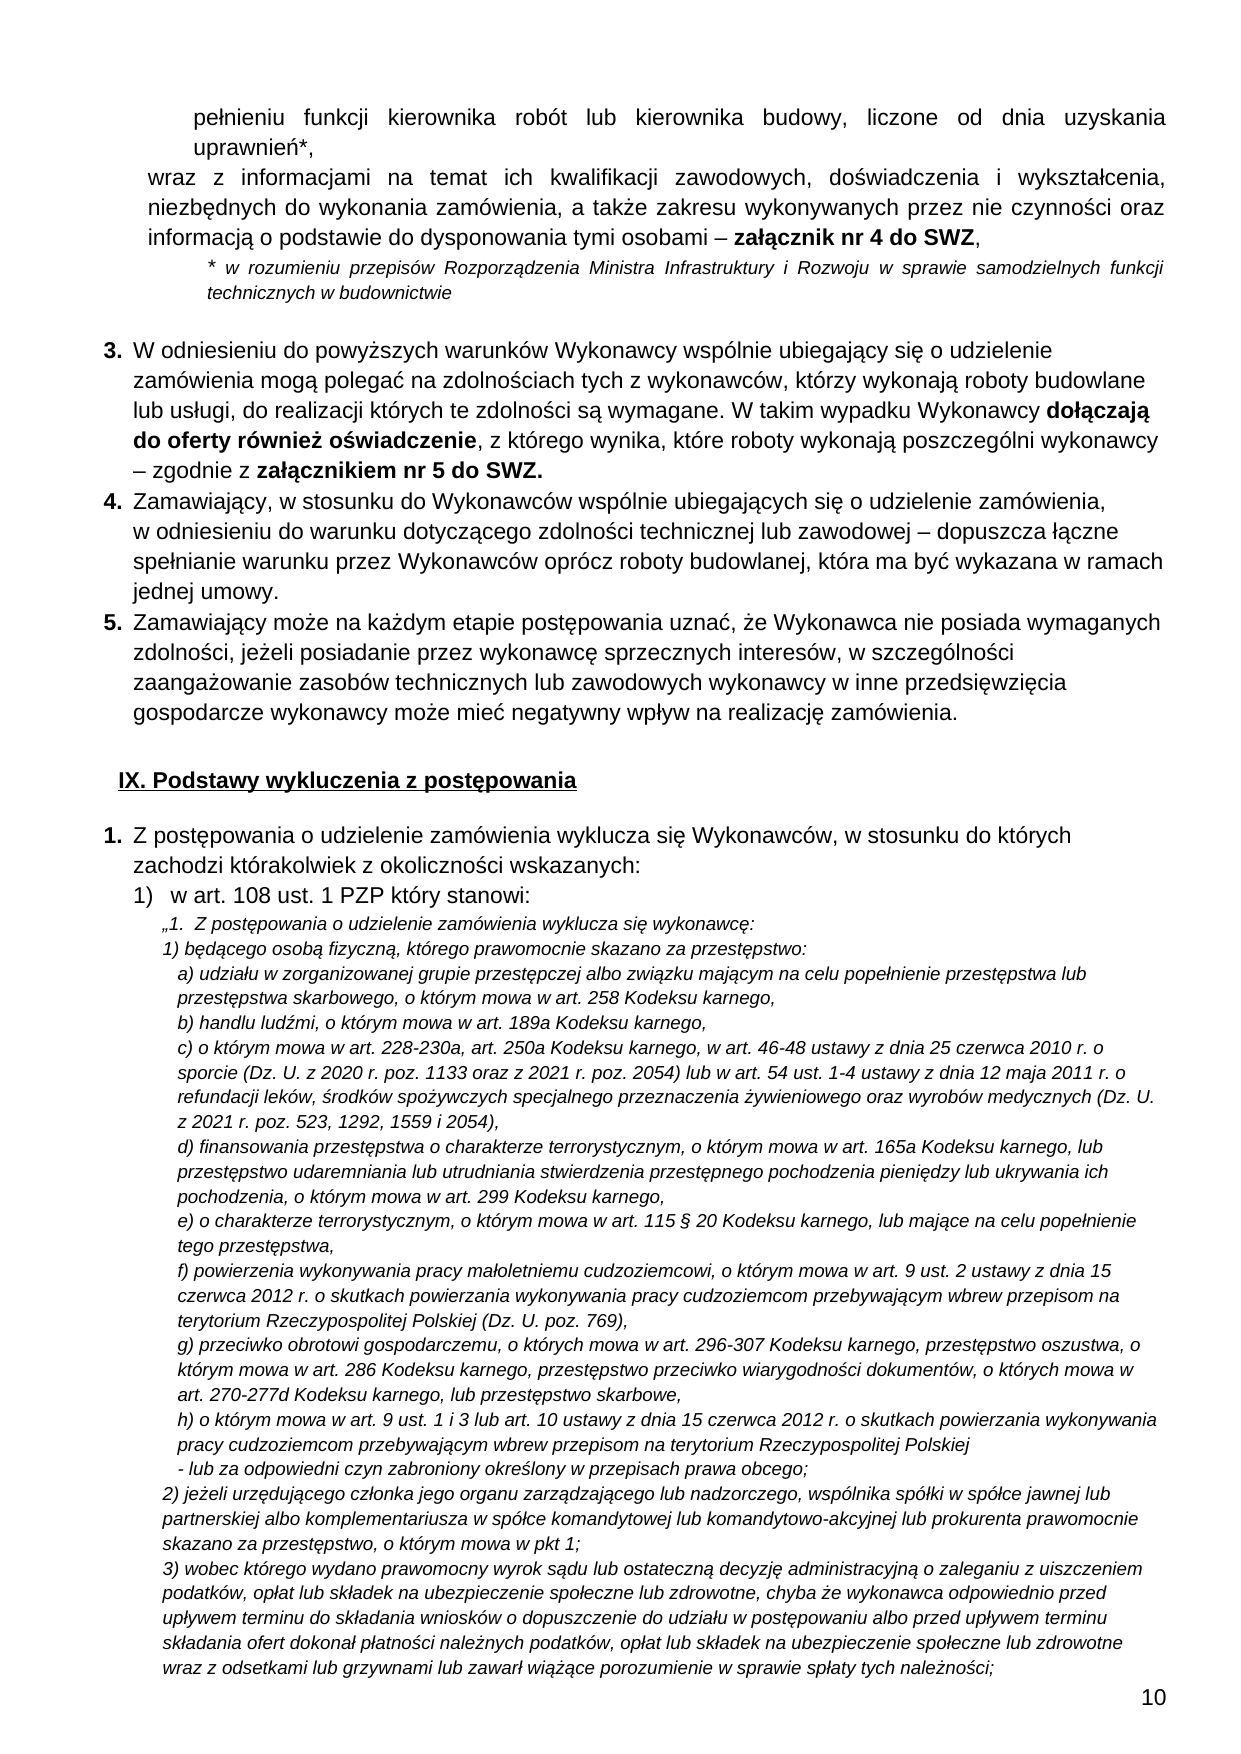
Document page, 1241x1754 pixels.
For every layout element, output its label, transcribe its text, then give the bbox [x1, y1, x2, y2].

text c) o którym mowa w art. 228-230a, art. 250a Kodeksu karnego, w art. 46-48 ustawy z dnia 25 czerwca 2010 r. o sporcie (Dz. U. z 2020 r. poz. 1133 oraz z 2021 r. poz. 2054) lub w art. 54 ust. 1-4 ustawy z dnia 12 maja 2011 r. o refundacji leków, środków spożywczych specjalnego przeznaczenia żywieniowego oraz wyrobów medycznych (Dz. U. z 2021 r. poz. 523, 1292, 1559 i 2054), [177, 1037, 1166, 1133]
text d) finansowania przestępstwa o charakterze terrorystycznym, o którym mowa w art. 165a Kodeksu karnego, lub przestępstwo udaremniania lub utrudniania stwierdzenia przestępnego pochodzenia pieniędzy lub ukrywania ich pochodzenia, o którym mowa w art. 299 Kodeksu karnego, [177, 1136, 1166, 1207]
text b) handlu ludźmi, o którym mowa w art. 189a Kodeksu karnego, [177, 1012, 1166, 1033]
text f) powierzenia wykonywania pracy małoletniemu cudzoziemcowi, o którym mowa w art. 9 ust. 2 ustawy z dnia 15 czerwca 2012 r. o skutkach powierzania wykonywania pracy cudzoziemcom przebywającym wbrew przepisom na terytorium Rzeczypospolitej Polskiej (Dz. U. poz. 769), [177, 1260, 1166, 1331]
text 2) jeżeli urzędującego członka jego organu zarządzającego lub nadzorczego, wspólnika spółki w spółce jawnej lub partnerskiej albo komplementariusza w spółce komandytowej lub komandytowo-akcyjnej lub prokurenta prawomocnie skazano za przestępstwo, o którym mowa w pkt 1; [162, 1483, 1166, 1554]
text e) o charakterze terrorystycznym, o którym mowa w art. 115 § 20 Kodeksu karnego, lub mające na celu popełnienie tego przestępstwa, [177, 1210, 1166, 1257]
text a) udziału w zorganizowanej grupie przestępczej albo związku mającym na celu popełnienie przestępstwa lub przestępstwa skarbowego, o którym mowa w art. 258 Kodeksu karnego, [177, 962, 1166, 1009]
list w art. 108 ust. 1 PZP który stanowi: [133, 882, 1166, 909]
subtitle IX. Podstawy wykluczenia z postępowania [118, 767, 1166, 793]
text - lub za odpowiedni czyn zabroniony określony w przepisach prawa obcego; [177, 1458, 1166, 1480]
text * w rozumieniu przepisów Rozporządzenia Ministra Infrastruktury i Rozwoju w sprawie samodzielnych funkcji technicznych w budownictwie [207, 254, 1166, 303]
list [156, 103, 1166, 160]
text „1. Z postępowania o udzielenie zamówienia wyklucza się wykonawcę: [162, 913, 1166, 934]
list Z postępowania o udzielenie zamówienia wyklucza się Wykonawców, w stosunku do których zachodzi którakolwiek z okoliczności wskazanych: [103, 822, 1166, 879]
list Zamawiający może na każdym etapie postępowania uznać, że Wykonawca nie posiada wymaganych zdolności, jeżeli posiadanie przez wykonawcę sprzecznych interesów, w szczególności zaangażowanie zasobów technicznych lub zawodowych wykonawcy w inne przedsięwzięcia gospodarcze wykonawcy może mieć negatywny wpływ na realizację zamówienia. [103, 608, 1166, 726]
text h) o którym mowa w art. 9 ust. 1 i 3 lub art. 10 ustawy z dnia 15 czerwca 2012 r. o skutkach powierzania wykonywania pracy cudzoziemcom przebywającym wbrew przepisom na terytorium Rzeczypospolitej Polskiej [177, 1408, 1166, 1455]
text g) przeciwko obrotowi gospodarczemu, o których mowa w art. 296-307 Kodeksu karnego, przestępstwo oszustwa, o którym mowa w art. 286 Kodeksu karnego, przestępstwo przeciwko wiarygodności dokumentów, o których mowa w art. 270-277d Kodeksu karnego, lub przestępstwo skarbowe, [177, 1334, 1166, 1405]
text wraz z informacjami na temat ich kwalifikacji zawodowych, doświadczenia i wykształcenia, niezbędnych do wykonania zamówienia, a także zakresu wykonywanych przez nie czynności oraz informacją o podstawie do dysponowania tymi osobami – załącznik nr 4 do SWZ, [148, 164, 1166, 251]
list W odniesieniu do powyższych warunków Wykonawcy wspólnie ubiegający się o udzielenie zamówienia mogą polegać na zdolnościach tych z wykonawców, którzy wykonają roboty budowlane lub usługi, do realizacji których te zdolności są wymagane. W takim wypadku Wykonawcy dołączają do oferty również oświadczenie, z którego wynika, które roboty wykonają poszczególni wykonawcy – zgodnie z załącznikiem nr 5 do SWZ. [103, 337, 1166, 484]
list Zamawiający, w stosunku do Wykonawców wspólnie ubiegających się o udzielenie zamówienia, w odniesieniu do warunku dotyczącego zdolności technicznej lub zawodowej – dopuszcza łączne spełnianie warunku przez Wykonawców oprócz roboty budowlanej, która ma być wykazana w ramach jednej umowy. [103, 488, 1166, 605]
text 1) będącego osobą fizyczną, którego prawomocnie skazano za przestępstwo: [162, 937, 1166, 959]
text 3) wobec którego wydano prawomocny wyrok sądu lub ostateczną decyzję administracyjną o zaleganiu z uiszczeniem podatków, opłat lub składek na ubezpieczenie społeczne lub zdrowotne, chyba że wykonawca odpowiednio przed upływem terminu do składania wniosków o dopuszczenie do udziału w postępowaniu albo przed upływem terminu składania ofert dokonał płatności należnych podatków, opłat lub składek na ubezpieczenie społeczne lub zdrowotne wraz z odsetkami lub grzywnami lub zawarł wiążące porozumienie w sprawie spłaty tych należności; [162, 1557, 1166, 1678]
